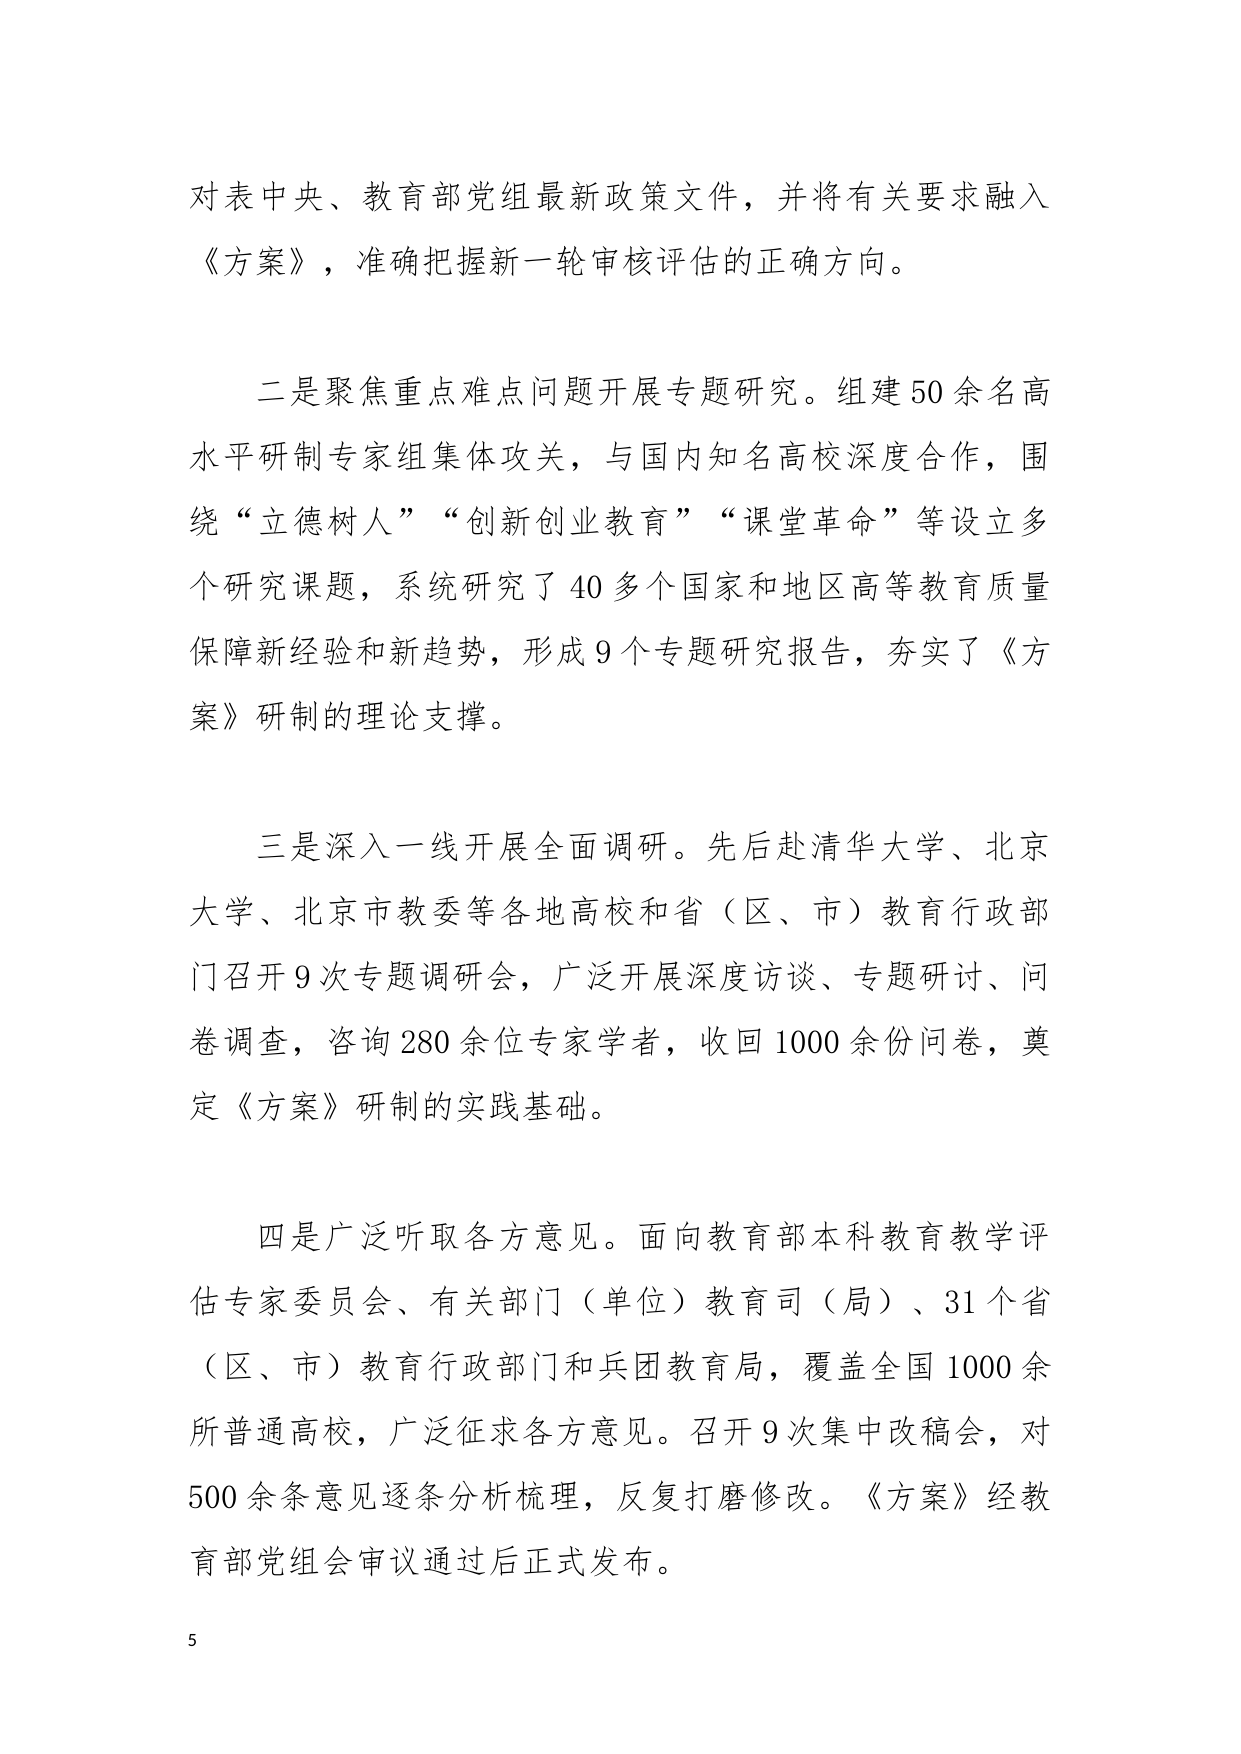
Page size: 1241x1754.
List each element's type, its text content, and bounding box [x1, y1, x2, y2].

text 二是聚焦重点难点问题开展专题研究。组建50余名高水平研制专家组集体攻关，与国内知名高校深度合作，围绕“立德树人”“创新创业教育”“课堂革命”等设立多个研究课题，系统研究了40多个国家和地区高等教育质量保障新经验和新趋势，形成9个专题研究报告，夯实了《方案》研制的理论支撑。 [187, 357, 1053, 747]
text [187, 162, 1053, 292]
text 三是深入一线开展全面调研。先后赴清华大学、北京大学、北京市教委等各地高校和省（区、市）教育行政部门召开9次专题调研会，广泛开展深度访谈、专题研讨、问卷调查，咨询280余位专家学者，收回1000余份问卷，奠定《方案》研制的实践基础。 [187, 812, 1053, 1137]
text 四是广泛听取各方意见。面向教育部本科教育教学评估专家委员会、有关部门（单位）教育司（局）、31个省（区、市）教育行政部门和兵团教育局，覆盖全国1000余所普通高校，广泛征求各方意见。召开9次集中改稿会，对500余条意见逐条分析梳理，反复打磨修改。《方案》经教育部党组会审议通过后正式发布。 [187, 1202, 1053, 1592]
